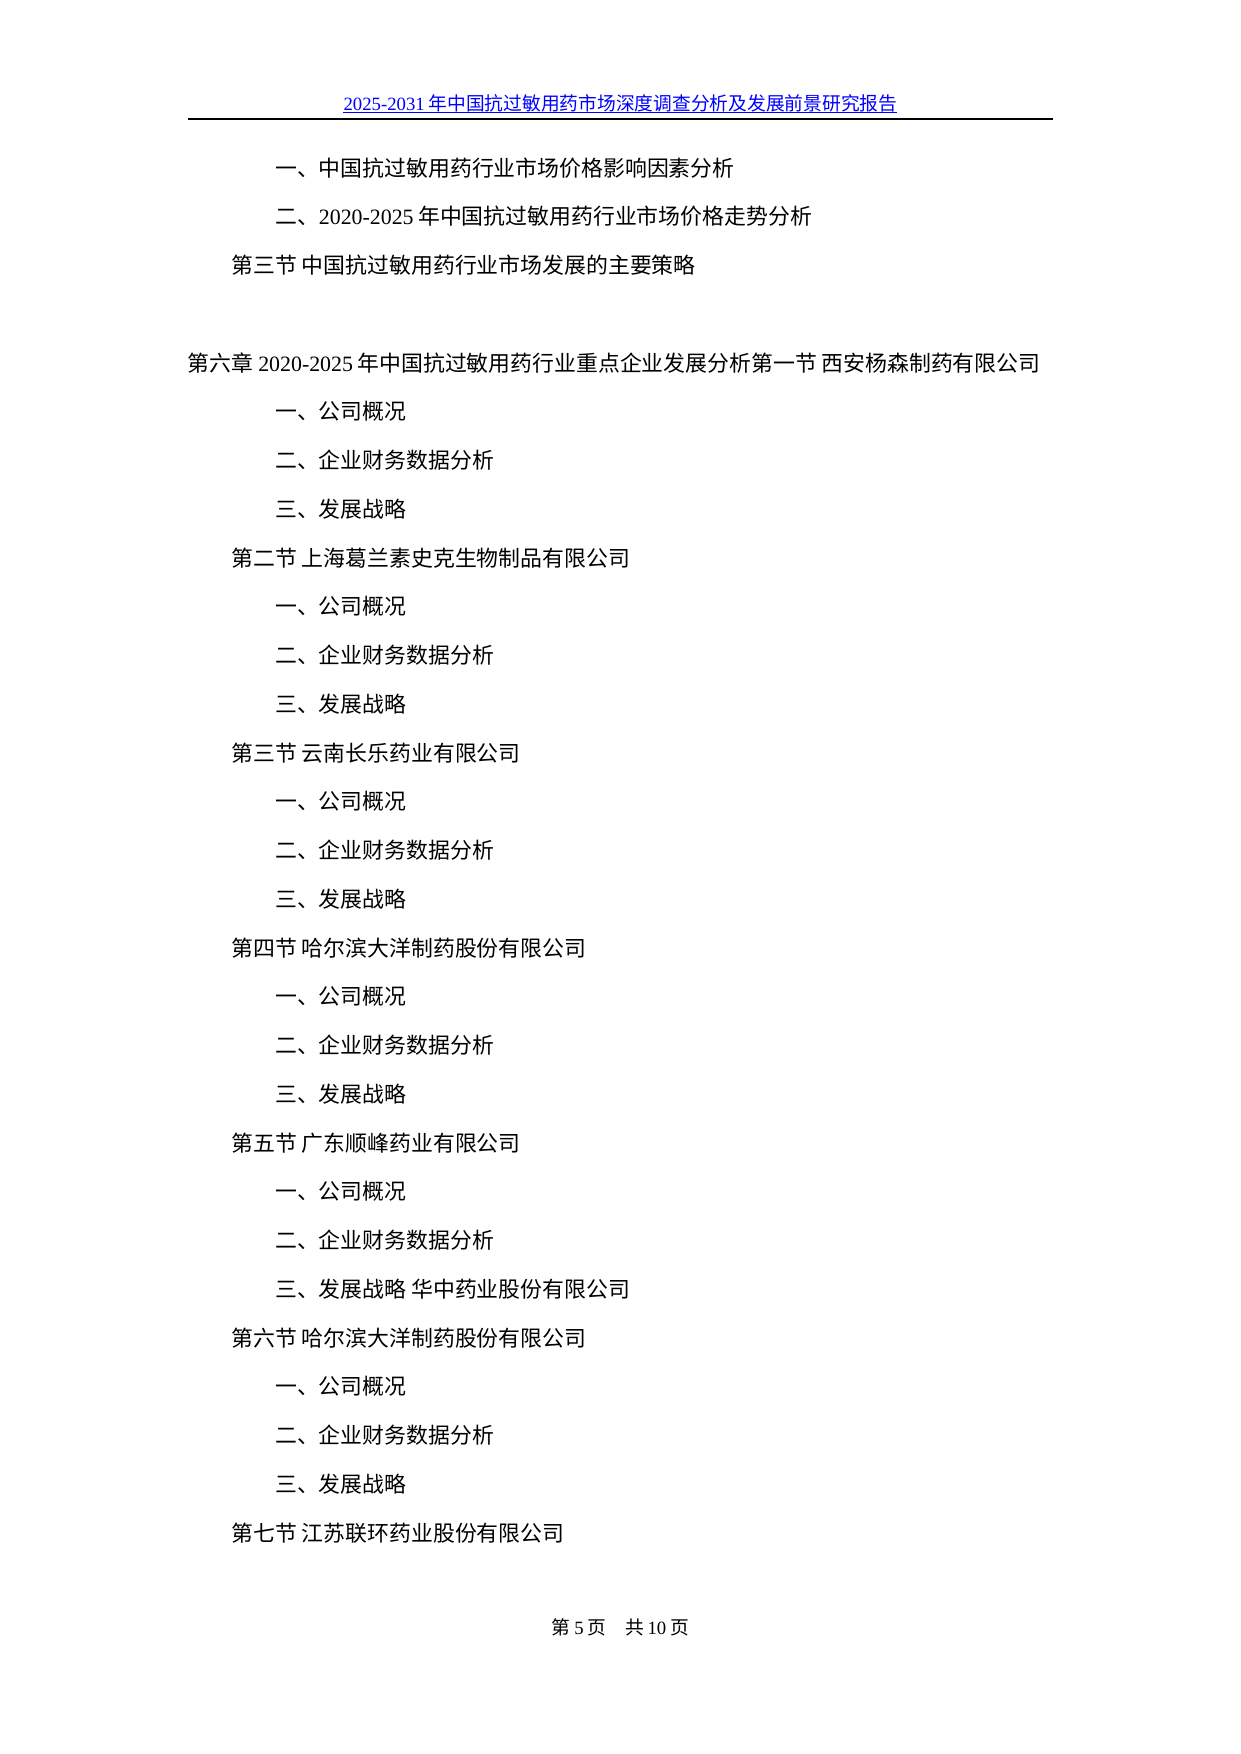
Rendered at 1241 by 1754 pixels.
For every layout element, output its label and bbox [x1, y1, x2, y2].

text [187, 150, 1053, 1548]
